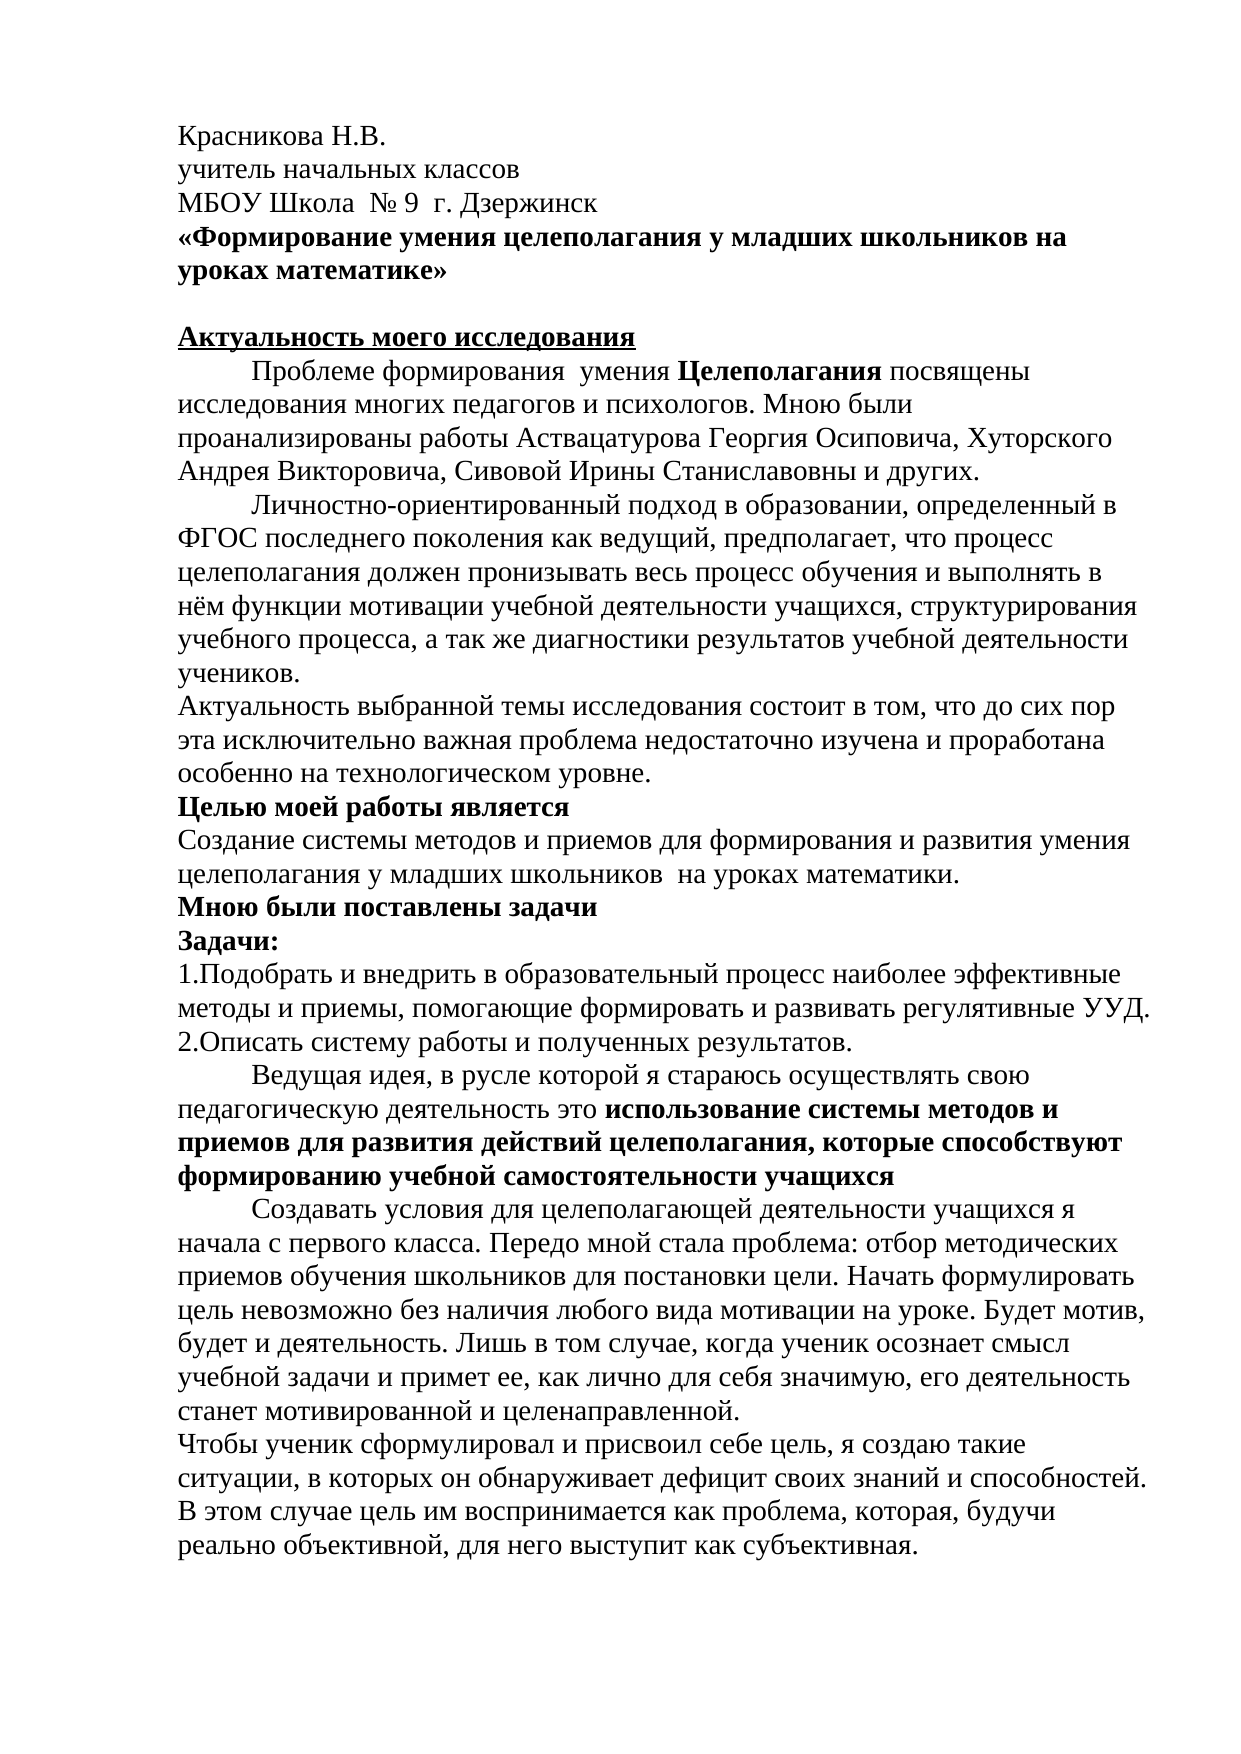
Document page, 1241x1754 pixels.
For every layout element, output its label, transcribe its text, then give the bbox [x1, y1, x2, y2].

text учитель начальных классов [177, 152, 1152, 185]
text Чтобы ученик сформулировал и присвоил себе цель, я создаю такие ситуации, в которых он обнаруживает дефицит своих знаний и способностей. В этом случае цель им воспринимается как проблема, которая, будучи реально объективной, для него выступит как субъективная. [177, 1426, 1152, 1560]
text Актуальность моего исследования [177, 319, 1152, 353]
text МБОУ Школа № 9 г. Дзержинск [177, 185, 1152, 219]
text Задачи: [177, 923, 1152, 957]
text «Формирование умения целеполагания у младших школьников на уроках математике» [177, 219, 1152, 286]
text Создание системы методов и приемов для формирования и развития умения целеполагания у младших школьников на уроках математики. [177, 822, 1152, 889]
text Личностно-ориентированный подход в образовании, определенный в ФГОС последнего поколения как ведущий, предполагает, что процесс целеполагания должен пронизывать весь процесс обучения и выполнять в нём функции мотивации учебной деятельности учащихся, структурирования учебного процесса, а так же диагностики результатов учебной деятельности учеников. [177, 487, 1152, 688]
text Красникова Н.В. [177, 118, 1152, 152]
text Создавать условия для целеполагающей деятельности учащихся я начала с первого класса. Передо мной стала проблема: отбор методических приемов обучения школьников для постановки цели. Начать формулировать цель невозможно без наличия любого вида мотивации на уроке. Будет мотив, будет и деятельность. Лишь в том случае, когда ученик осознает смысл учебной задачи и примет ее, как лично для себя значимую, его деятельность станет мотивированной и целенаправленной. [177, 1191, 1152, 1426]
text Актуальность выбранной темы исследования состоит в том, что до сих пор эта исключительно важная проблема недостаточно изучена и проработана особенно на технологическом уровне. [177, 688, 1152, 789]
text 2.Описать систему работы и полученных результатов. [177, 1024, 1152, 1057]
text Ведущая идея, в русле которой я стараюсь осуществлять свою педагогическую деятельность это использование системы методов и приемов для развития действий целеполагания, которые способствуют формированию учебной самостоятельности учащихся [177, 1057, 1152, 1191]
text Мною были поставлены задачи [177, 889, 1152, 923]
text Проблеме формирования умения Целеполагания посвящены исследования многих педагогов и психологов. Мною были проанализированы работы Аствацатурова Георгия Осиповича, Хуторского Андрея Викторовича, Сивовой Ирины Станиславовны и других. [177, 353, 1152, 487]
text Целью моей работы является [177, 789, 1152, 822]
text 1.Подобрать и внедрить в образовательный процесс наиболее эффективные методы и приемы, помогающие формировать и развивать регулятивные УУД. [177, 957, 1152, 1024]
